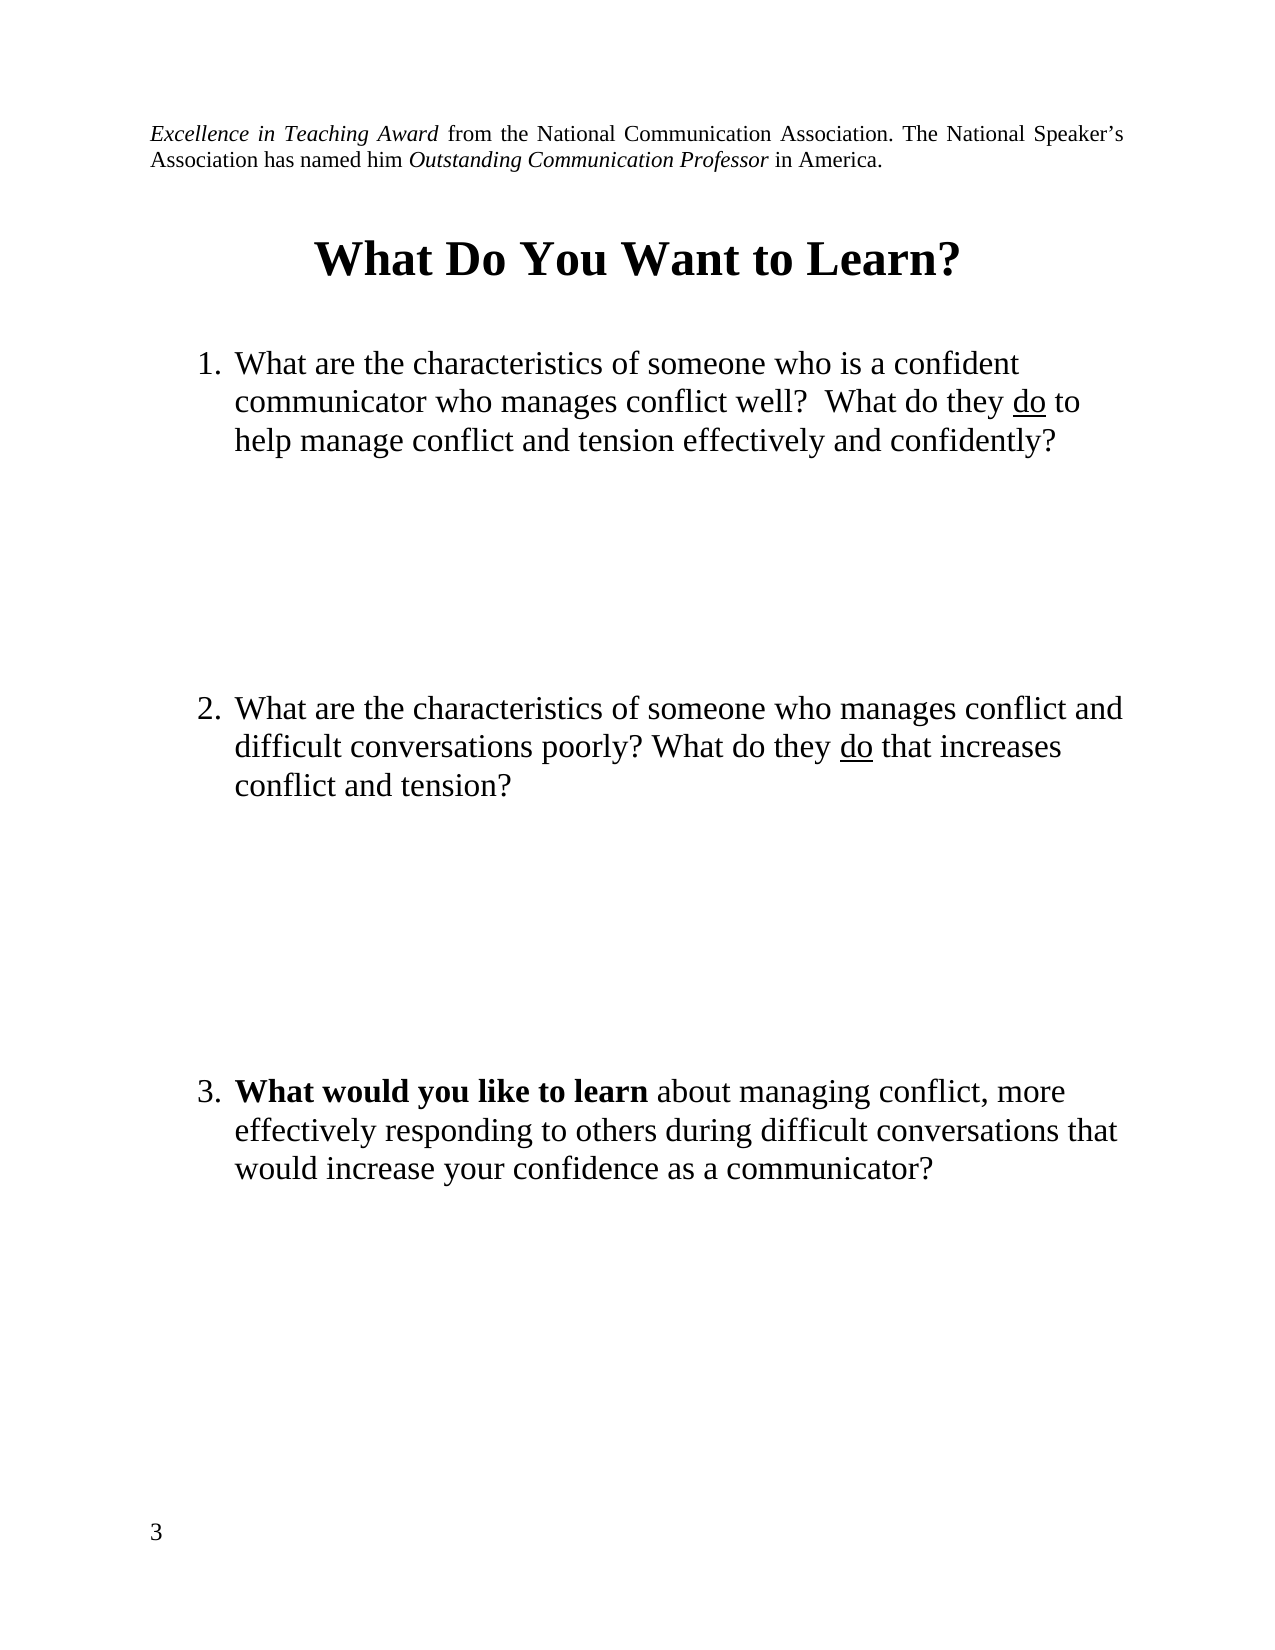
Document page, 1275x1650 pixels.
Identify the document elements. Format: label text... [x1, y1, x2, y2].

list What are the characteristics of someone who is a confident communicator who manages conflict well? What do they do to help manage conflict and tension effectively and confidently? [197, 343, 1125, 458]
list What are the characteristics of someone who manages conflict and difficult conversations poorly? What do they do that increases conflict and tension? [197, 688, 1125, 803]
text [150, 120, 1125, 173]
text What Do You Want to Learn? [150, 228, 1125, 286]
list What would you like to learn about managing conflict, more effectively responding to others during difficult conversations that would increase your confidence as a communicator? [197, 1072, 1125, 1187]
